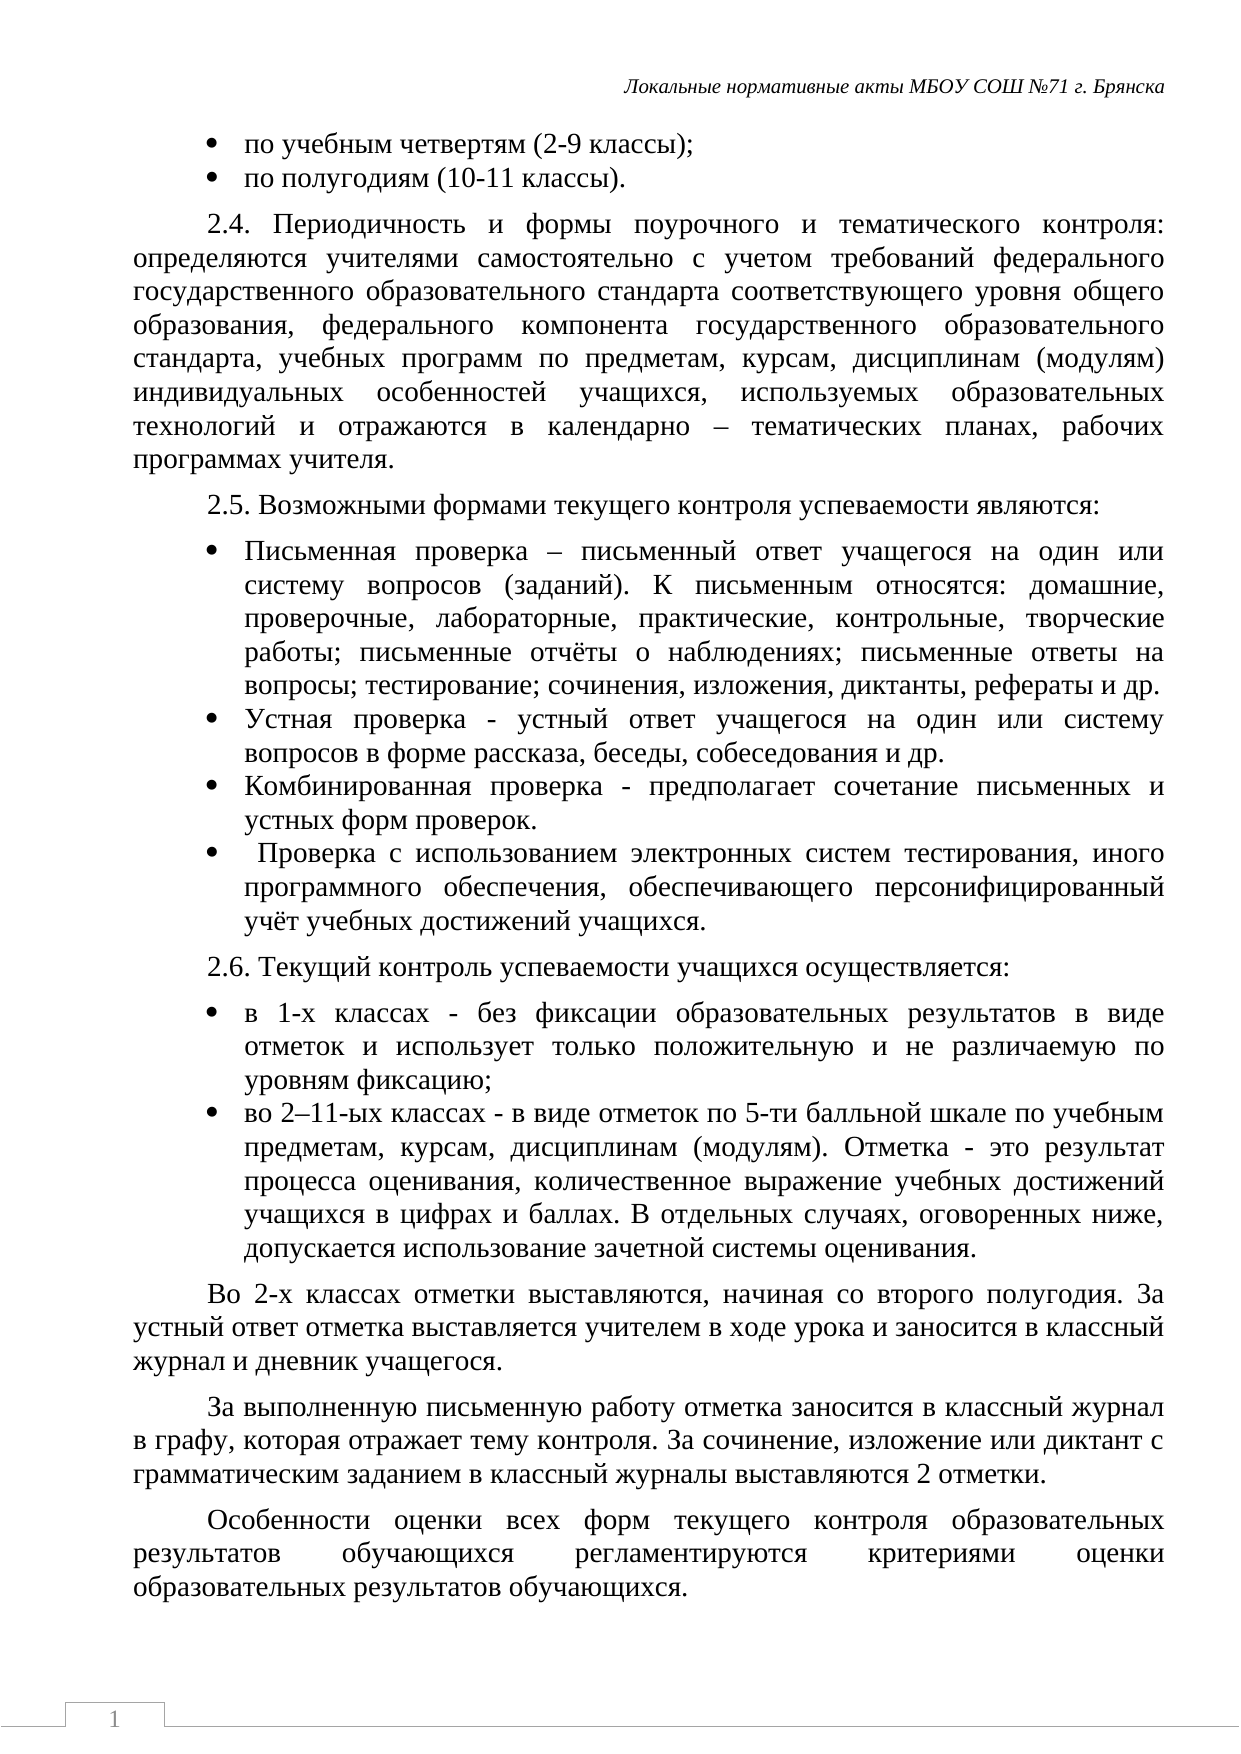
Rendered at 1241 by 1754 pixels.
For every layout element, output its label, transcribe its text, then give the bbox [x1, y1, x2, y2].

text 2.5. Возможными формами текущего контроля успеваемости являются: [133, 487, 1165, 521]
text 2.6. Текущий контроль успеваемости учащихся осуществляется: [133, 949, 1165, 982]
text Особенности оценки всех форм текущего контроля образовательных результатов обучающихся регламентируются критериями оценки образовательных результатов обучающихся. [133, 1502, 1165, 1603]
list по полугодиям (10-11 классы). [207, 160, 1165, 194]
list Устная проверка - устный ответ учащегося на один или систему вопросов в форме рассказа, беседы, собеседования и др. [207, 701, 1165, 768]
list Проверка с использованием электронных систем тестирования, иного программного обеспечения, обеспечивающего персонифицированный учёт учебных достижений учащихся. [207, 835, 1165, 936]
text За выполненную письменную работу отметка заносится в классный журнал в графу, которая отражает тему контроля. За сочинение, изложение или диктант с грамматическим заданием в классный журналы выставляются 2 отметки. [133, 1389, 1165, 1489]
text 2.4. Периодичность и формы поурочного и тематического контроля: определяются учителями самостоятельно с учетом требований федерального государственного образовательного стандарта соответствующего уровня общего образования, федерального компонента государственного образовательного стандарта, учебных программ по предметам, курсам, дисциплинам (модулям) индивидуальных особенностей учащихся, используемых образовательных технологий и отражаются в календарно – тематических планах, рабочих программах учителя. [133, 206, 1165, 475]
list Комбинированная проверка - предполагает сочетание письменных и устных форм проверок. [207, 768, 1165, 835]
text Во 2-х классах отметки выставляются, начиная со второго полугодия. 3а устный ответ отметка выставляется учителем в ходе урока и заносится в классный журнал и дневник учащегося. [133, 1276, 1165, 1376]
list в 1-х классах - без фиксации образовательных результатов в виде отметок и использует только положительную и не различаемую по уровням фиксацию; [207, 995, 1165, 1095]
list Письменная проверка – письменный ответ учащегося на один или систему вопросов (заданий). К письменным относятся: домашние, проверочные, лабораторные, практические, контрольные, творческие работы; письменные отчёты о наблюдениях; письменные ответы на вопросы; тестирование; сочинения, изложения, диктанты, рефераты и др. [207, 533, 1165, 701]
list по учебным четвертям (2-9 классы); [207, 127, 1165, 160]
list во 2–11-ых классах - в виде отметок по 5-ти балльной шкале по учебным предметам, курсам, дисциплинам (модулям). Отметка - это результат процесса оценивания, количественное выражение учебных достижений учащихся в цифрах и баллах. В отдельных случаях, оговоренных ниже, допускается использование зачетной системы оценивания. [207, 1095, 1165, 1263]
